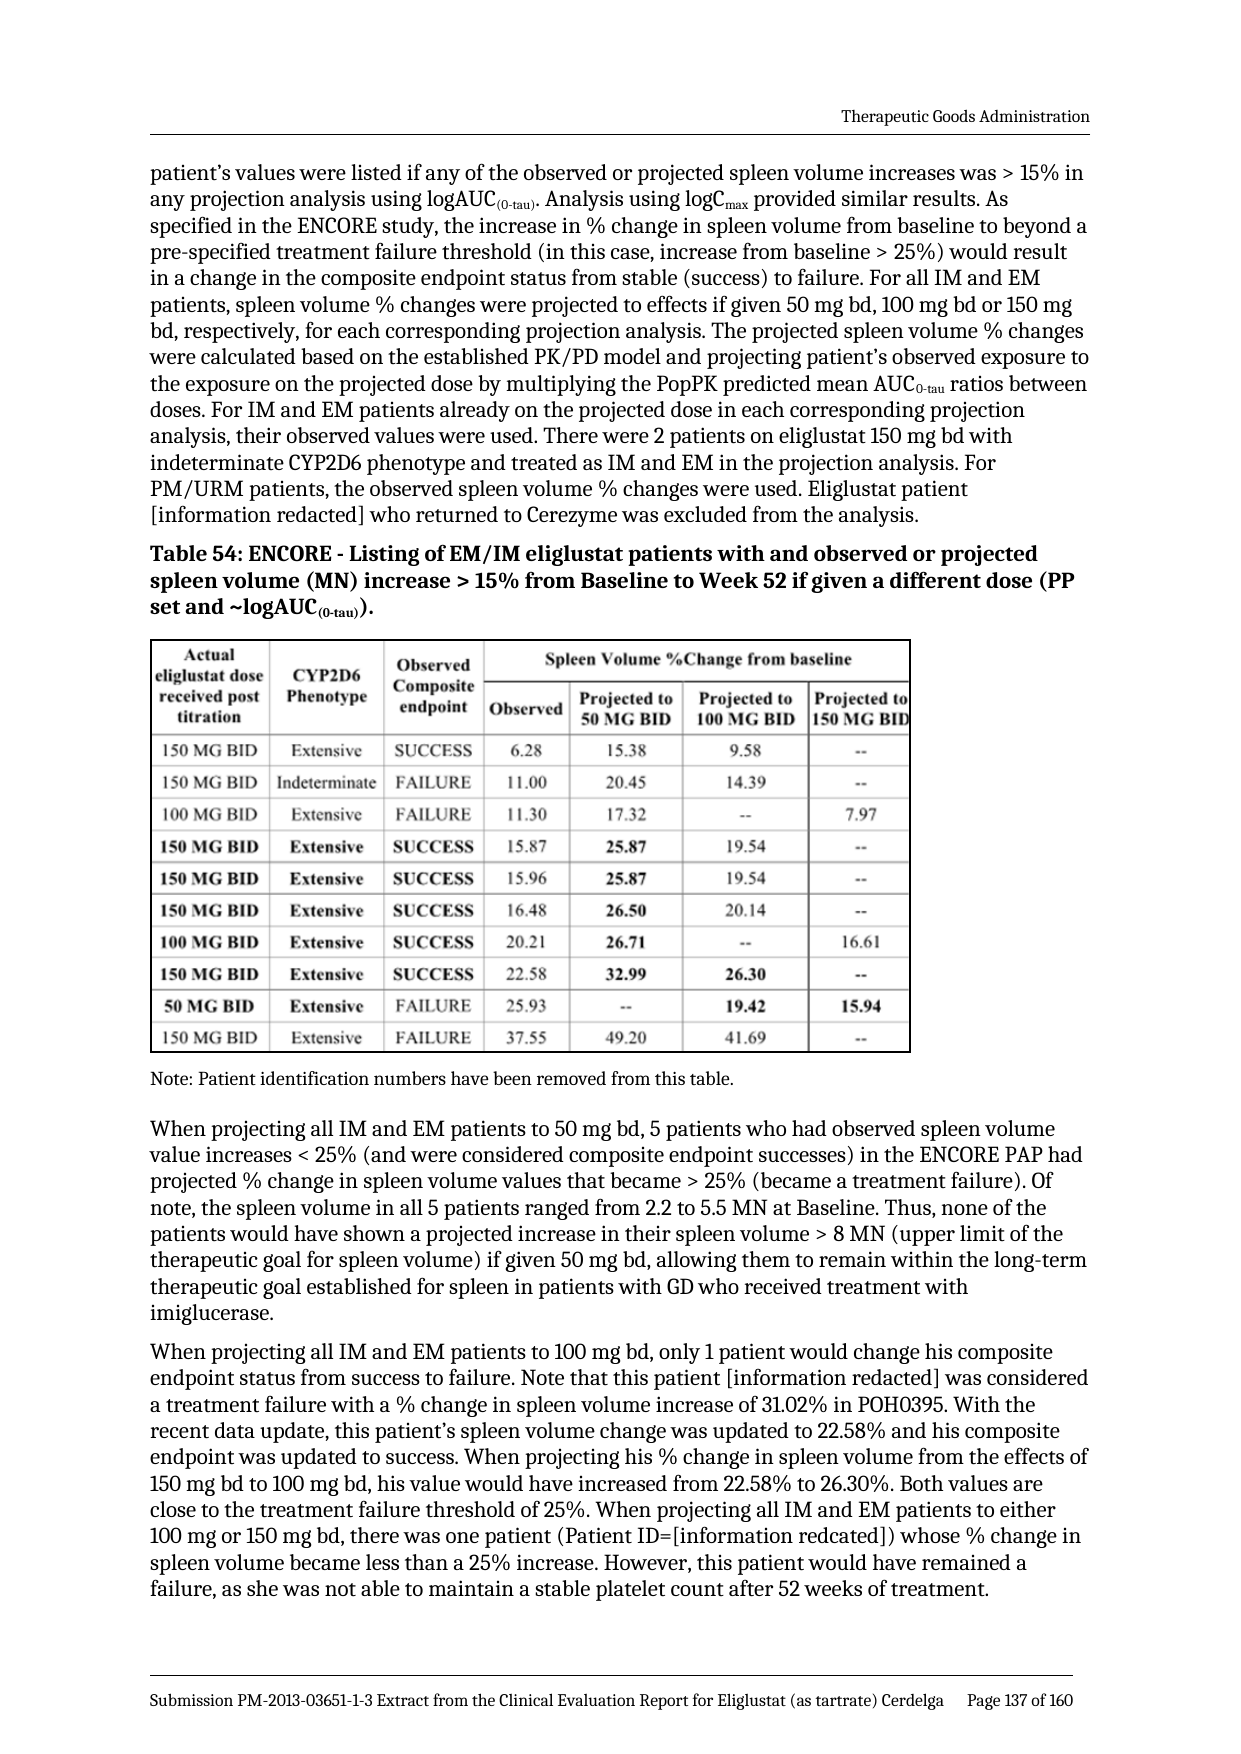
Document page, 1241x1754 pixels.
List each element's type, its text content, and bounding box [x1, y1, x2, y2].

text When projecting all IM and EM patients to 100 mg bd, only 1 patient would change his composite endpoint status from success to failure. Note that this patient [information redacted] was considered a treatment failure with a % change in spleen volume increase of 31.02% in POH0395. With the recent data update, this patient’s spleen volume change was updated to 22.58% and his composite endpoint was updated to success. When projecting his % change in spleen volume from the effects of 150 mg bd to 100 mg bd, his value would have increased from 22.58% to 26.30%. Both values are close to the treatment failure threshold of 25%. When projecting all IM and EM patients to either 100 mg or 150 mg bd, there was one patient (Patient ID=[information redcated]) whose % change in spleen volume became less than a 25% increase. However, this patient would have remained a failure, as she was not able to maintain a stable platelet count after 52 weeks of treatment. [150, 1339, 1090, 1602]
title Table 54: ENCORE - Listing of EM/IM eliglustat patients with and observed or projected spleen volume (MN) increase > 15% from Baseline to Week 52 if given a different dose (PP set and ~logAUC(0-tau)). [150, 541, 1090, 620]
text Note: Patient identification numbers have been removed from this table. [150, 1065, 1090, 1090]
picture [152, 641, 909, 1051]
text When projecting all IM and EM patients to 50 mg bd, 5 patients who had observed spleen volume value increases < 25% (and were considered composite endpoint successes) in the ENCORE PAP had projected % change in spleen volume values that became > 25% (became a treatment failure). Of note, the spleen volume in all 5 patients ranged from 2.2 to 5.5 MN at Baseline. Thus, none of the patients would have shown a projected increase in their spleen volume > 8 MN (upper limit of the therapeutic goal for spleen volume) if given 50 mg bd, allowing them to remain within the long-term therapeutic goal established for spleen in patients with GD who received treatment with imiglucerase. [150, 1115, 1090, 1326]
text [150, 160, 1090, 529]
